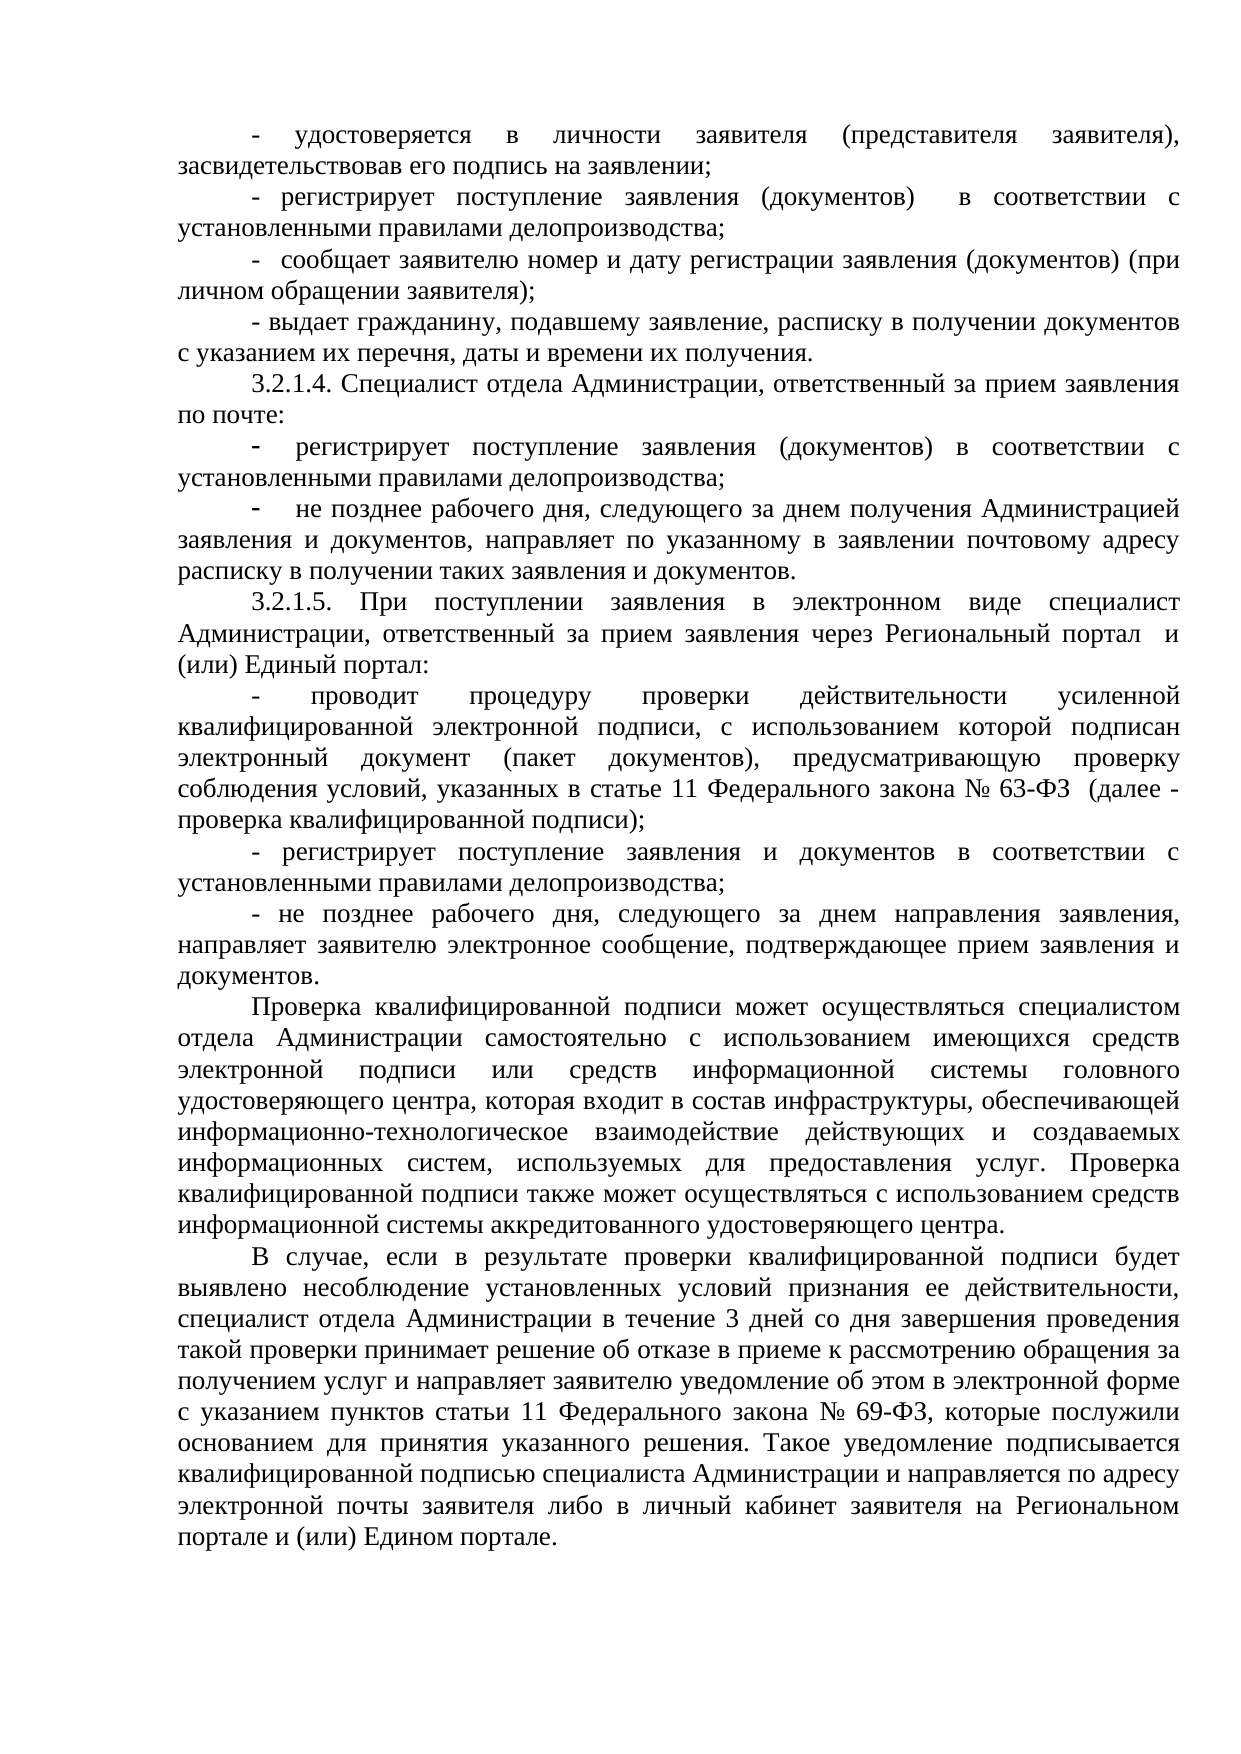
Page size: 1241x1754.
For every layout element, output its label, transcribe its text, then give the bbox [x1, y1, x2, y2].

text - удостоверяется в личности заявителя (представителя заявителя), засвидетельствовав его подпись на заявлении; [177, 118, 1181, 180]
list регистрирует поступление заявления (документов) в соответствии с установленными правилами делопроизводства; [177, 429, 1181, 492]
text - выдает гражданину, подавшему заявление, расписку в получении документов с указанием их перечня, даты и времени их получения. [177, 305, 1181, 367]
text - регистрирует поступление заявления и документов в соответствии с установленными правилами делопроизводства; [177, 835, 1181, 897]
text - не позднее рабочего дня, следующего за днем направления заявления, направляет заявителю электронное сообщение, подтверждающее прием заявления и документов. [177, 897, 1181, 990]
text - проводит процедуру проверки действительности усиленной квалифицированной электронной подписи, с использованием которой подписан электронный документ (пакет документов), предусматривающую проверку соблюдения условий, указанных в статье 11 Федерального закона № 63-ФЗ (далее - проверка квалифицированной подписи); [177, 679, 1181, 835]
list не позднее рабочего дня, следующего за днем получения Администрацией заявления и документов, направляет по указанному в заявлении почтовому адресу расписку в получении таких заявления и документов. [177, 492, 1181, 586]
text Проверка квалифицированной подписи может осуществляться специалистом отдела Администрации самостоятельно с использованием имеющихся средств электронной подписи или средств информационной системы головного удостоверяющего центра, которая входит в состав инфраструктуры, обеспечивающей информационно-технологическое взаимодействие действующих и создаваемых информационных систем, используемых для предоставления услуг. Проверка квалифицированной подписи также может осуществляться с использованием средств информационной системы аккредитованного удостоверяющего центра. [177, 990, 1181, 1239]
text 3.2.1.4. Специалист отдела Администрации, ответственный за прием заявления по почте: [177, 367, 1181, 429]
text В случае, если в результате проверки квалифицированной подписи будет выявлено несоблюдение установленных условий признания ее действительности, специалист отдела Администрации в течение 3 дней со дня завершения проведения такой проверки принимает решение об отказе в приеме к рассмотрению обращения за получением услуг и направляет заявителю уведомление об этом в электронной форме с указанием пунктов статьи 11 Федерального закона № 69-ФЗ, которые послужили основанием для принятия указанного решения. Такое уведомление подписывается квалифицированной подписью специалиста Администрации и направляется по адресу электронной почты заявителя либо в личный кабинет заявителя на Региональном портале и (или) Едином портале. [177, 1239, 1181, 1551]
text - регистрирует поступление заявления (документов) в соответствии с установленными правилами делопроизводства; [177, 180, 1181, 243]
text 3.2.1.5. При поступлении заявления в электронном виде специалист Администрации, ответственный за прием заявления через Региональный портал и (или) Единый портал: [177, 586, 1181, 679]
text - сообщает заявителю номер и дату регистрации заявления (документов) (при личном обращении заявителя); [177, 243, 1181, 305]
